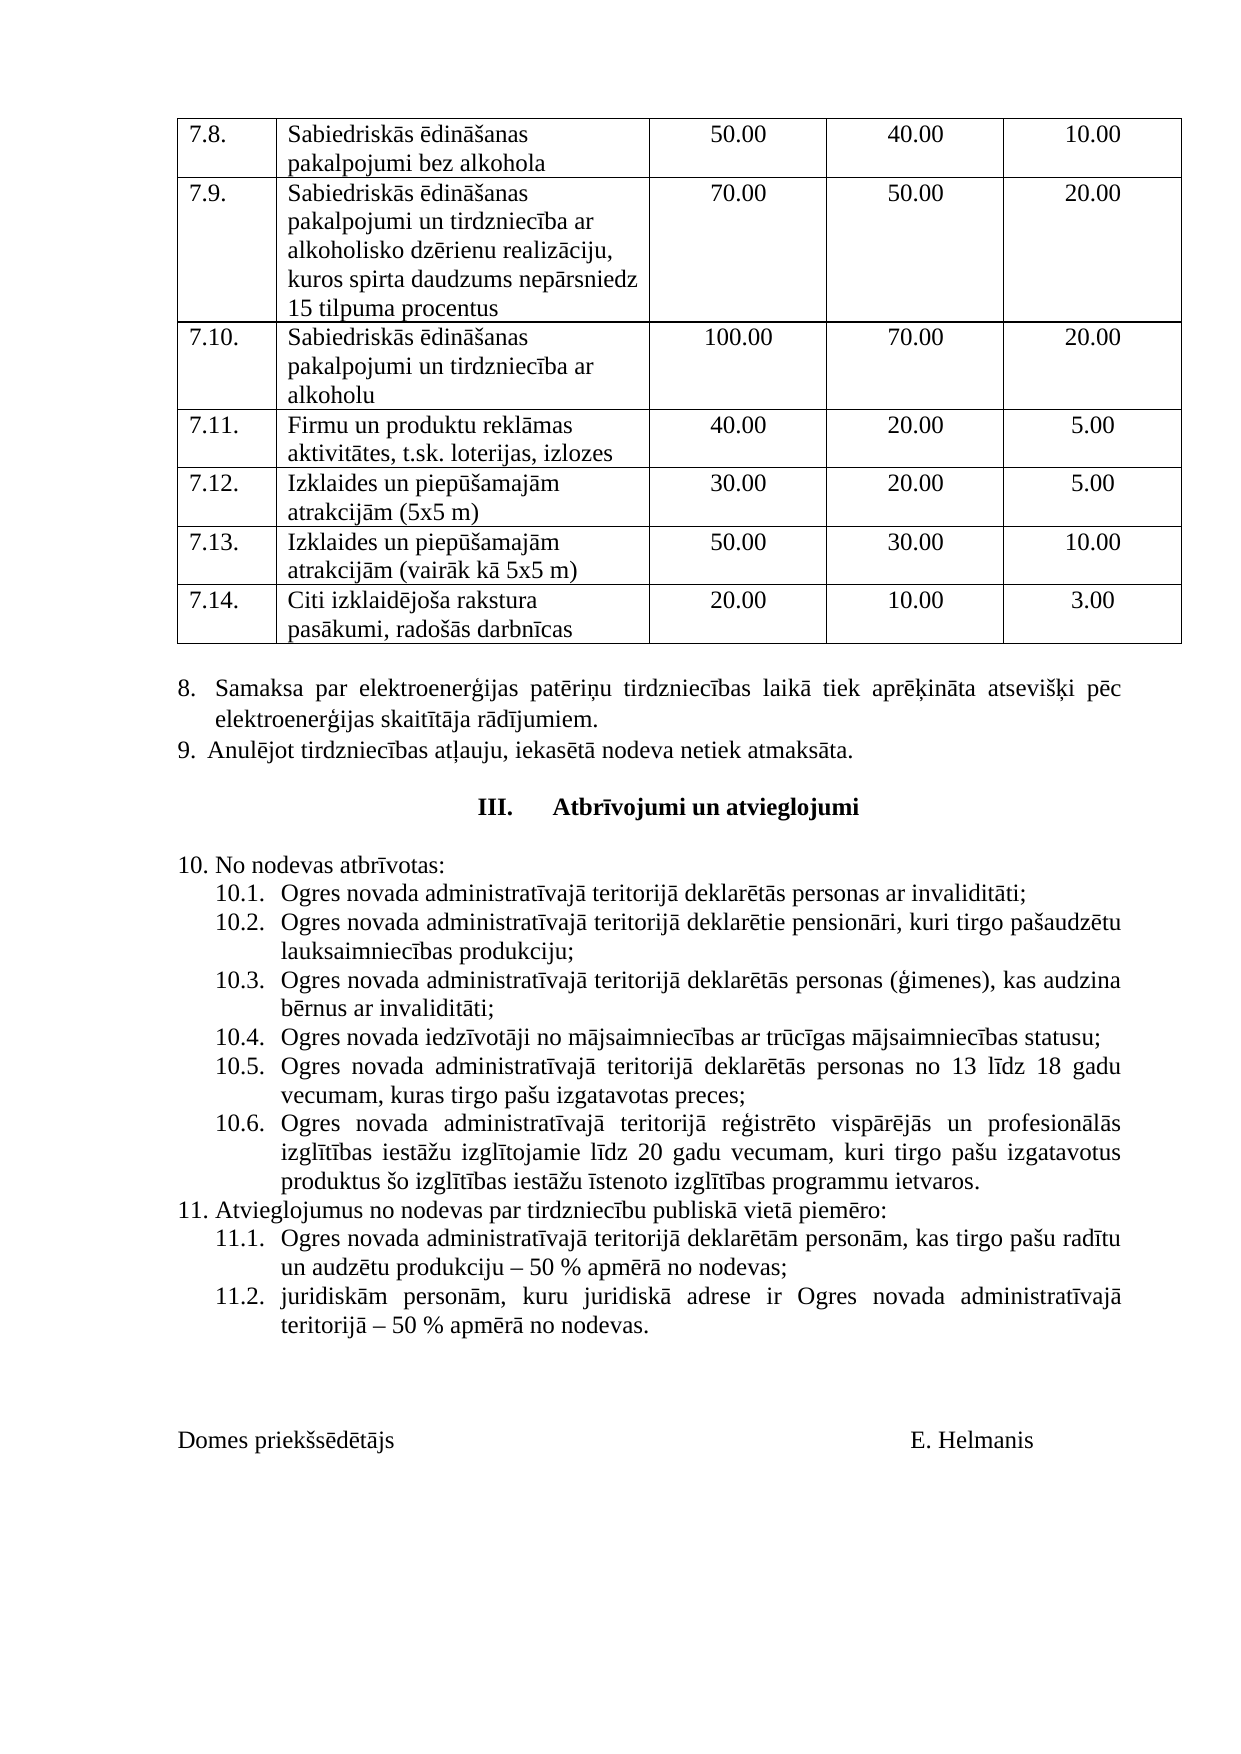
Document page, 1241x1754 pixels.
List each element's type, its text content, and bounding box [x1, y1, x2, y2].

list Ogres novada administratīvajā teritorijā deklarētās personas (ģimenes), kas audzina bērnus ar invaliditāti; [215, 965, 1122, 1022]
list Atvieglojumus no nodevas par tirdzniecību publiskā vietā piemēro: [177, 1195, 1122, 1223]
table_cell 100.00 [650, 323, 826, 409]
list Ogres novada iedzīvotāji no mājsaimniecības ar trūcīgas mājsaimniecības statusu; [215, 1022, 1122, 1051]
table_cell 30.00 [650, 468, 826, 526]
list Ogres novada administratīvajā teritorijā reģistrēto vispārējās un profesionālās izglītības iestāžu izglītojamie līdz 20 gadu vecumam, kuri tirgo pašu izgatavotus produktus šo izglītības iestāžu īstenoto izglītības programmu ietvaros. [215, 1108, 1122, 1195]
table_cell 10.00 [1004, 119, 1181, 177]
table_cell 20.00 [827, 410, 1003, 467]
table_cell Sabiedriskās ēdināšanas pakalpojumi un tirdzniecība ar alkoholu [277, 323, 649, 409]
table_cell 10.00 [827, 585, 1003, 643]
list Anulējot tirdzniecības atļauju, iekasētā nodeva netiek atmaksāta. [177, 735, 1122, 763]
table_cell 7.13. [178, 527, 276, 584]
table_cell Citi izklaidējoša rakstura pasākumi, radošās darbnīcas [277, 585, 649, 643]
list Ogres novada administratīvajā teritorijā deklarētās personas ar invaliditāti; [215, 878, 1122, 907]
table_cell 3.00 [1004, 585, 1181, 643]
table_cell 7.8. [178, 119, 276, 177]
table_cell Sabiedriskās ēdināšanas pakalpojumi un tirdzniecība ar alkoholisko dzērienu realizāciju, kuros spirta daudzums nepārsniedz 15 tilpuma procentus [277, 178, 649, 321]
table_cell 40.00 [650, 410, 826, 467]
list Ogres novada administratīvajā teritorijā deklarētie pensionāri, kuri tirgo pašaudzētu lauksaimniecības produkciju; [215, 907, 1122, 965]
table_cell 7.14. [178, 585, 276, 643]
table_cell 20.00 [650, 585, 826, 643]
table_cell 40.00 [827, 119, 1003, 177]
list Samaksa par elektroenerģijas patēriņu tirdzniecības laikā tiek aprēķināta atsevišķi pēc elektroenerģijas skaitītāja rādījumiem. [177, 673, 1122, 732]
table_cell 30.00 [827, 527, 1003, 584]
table_cell 50.00 [827, 178, 1003, 321]
table_cell 10.00 [1004, 527, 1181, 584]
table_cell Izklaides un piepūšamajām atrakcijām (vairāk kā 5x5 m) [277, 527, 649, 584]
list Ogres novada administratīvajā teritorijā deklarētām personām, kas tirgo pašu radītu un audzētu produkciju – 50 % apmērā no nodevas; [215, 1223, 1122, 1281]
table_cell Firmu un produktu reklāmas aktivitātes, t.sk. loterijas, izlozes [277, 410, 649, 467]
list No nodevas atbrīvotas: [177, 850, 1122, 878]
table_cell 7.10. [178, 323, 276, 409]
table_cell 7.12. [178, 468, 276, 526]
list Atbrīvojumi un atvieglojumi [215, 792, 1122, 821]
table_cell 70.00 [827, 323, 1003, 409]
text Domes priekšsēdētājs E. Helmanis [177, 1425, 1122, 1453]
table_cell 50.00 [650, 119, 826, 177]
table_cell Sabiedriskās ēdināšanas pakalpojumi bez alkohola [277, 119, 649, 177]
table_cell Izklaides un piepūšamajām atrakcijām (5x5 m) [277, 468, 649, 526]
table_cell 5.00 [1004, 410, 1181, 467]
table_cell 5.00 [1004, 468, 1181, 526]
table_cell 7.11. [178, 410, 276, 467]
table_cell 70.00 [650, 178, 826, 321]
table_cell 20.00 [1004, 178, 1181, 321]
table_cell 20.00 [1004, 323, 1181, 409]
table_cell 20.00 [827, 468, 1003, 526]
table_cell 50.00 [650, 527, 826, 584]
list juridiskām personām, kuru juridiskā adrese ir Ogres novada administratīvajā teritorijā – 50 % apmērā no nodevas. [215, 1281, 1122, 1338]
table_cell 7.9. [178, 178, 276, 321]
list Ogres novada administratīvajā teritorijā deklarētās personas no 13 līdz 18 gadu vecumam, kuras tirgo pašu izgatavotas preces; [215, 1051, 1122, 1108]
